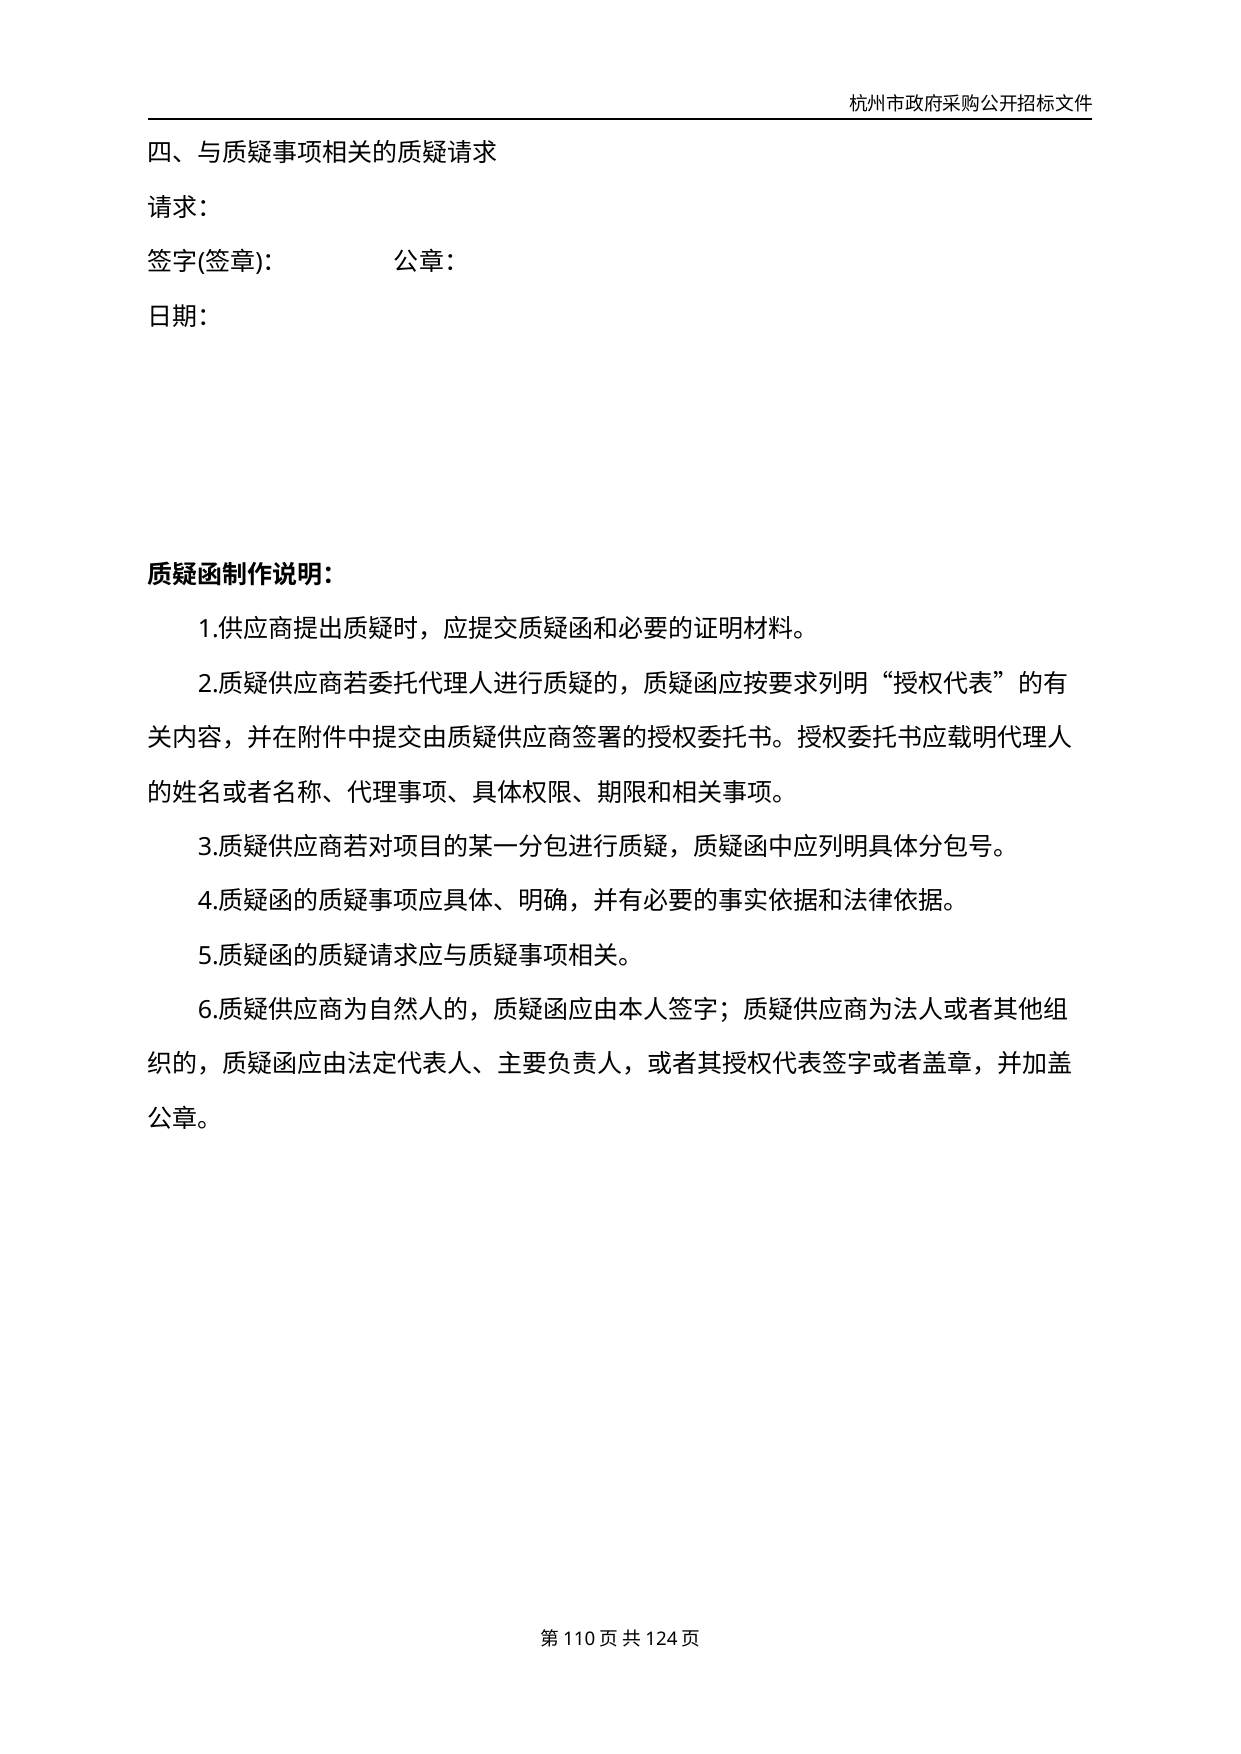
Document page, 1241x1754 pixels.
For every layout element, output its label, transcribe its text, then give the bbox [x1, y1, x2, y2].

text 3.质疑供应商若对项目的某一分包进行质疑，质疑函中应列明具体分包号。 [148, 826, 1092, 863]
text 5.质疑函的质疑请求应与质疑事项相关。 [148, 935, 1092, 971]
text 4.质疑函的质疑事项应具体、明确，并有必要的事实依据和法律依据。 [148, 881, 1092, 917]
text 签字(签章)： 公章： [148, 242, 1092, 278]
text 日期： [148, 296, 1092, 332]
text 四、与质疑事项相关的质疑请求 [148, 133, 1092, 169]
text 质疑函制作说明： [148, 554, 1092, 591]
text 请求： [148, 187, 1092, 223]
text 2.质疑供应商若委托代理人进行质疑的，质疑函应按要求列明“授权代表”的有关内容，并在附件中提交由质疑供应商签署的授权委托书。授权委托书应载明代理人的姓名或者名称、代理事项、具体权限、期限和相关事项。 [148, 663, 1092, 808]
text 6.质疑供应商为自然人的，质疑函应由本人签字；质疑供应商为法人或者其他组织的，质疑函应由法定代表人、主要负责人，或者其授权代表签字或者盖章，并加盖公章。 [148, 989, 1092, 1134]
text 1.供应商提出质疑时，应提交质疑函和必要的证明材料。 [148, 609, 1092, 645]
